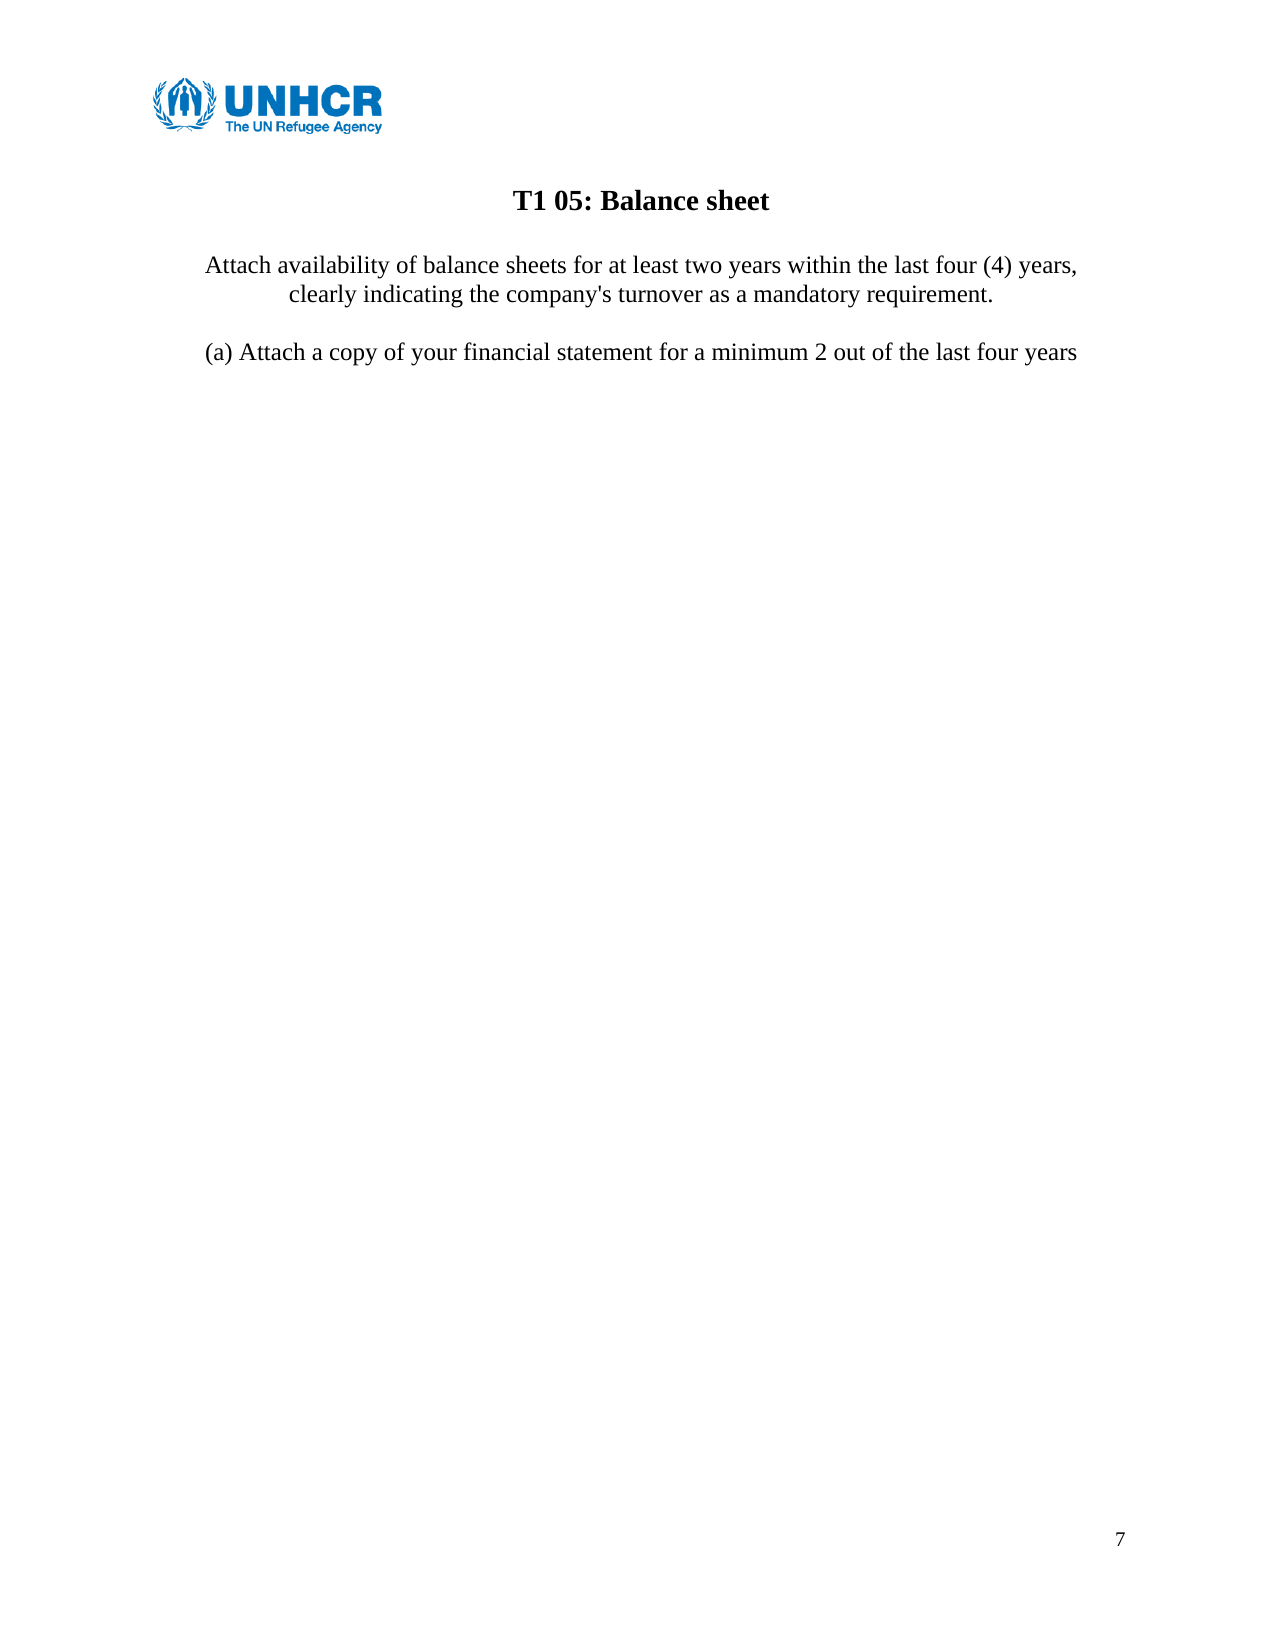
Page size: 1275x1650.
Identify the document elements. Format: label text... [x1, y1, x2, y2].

text T1 05: Balance sheet [187, 183, 1095, 217]
text (a) Attach a copy of your financial statement for a minimum 2 out of the last four years [187, 337, 1095, 366]
text Attach availability of balance sheets for at least two years within the last four (4) years, clearly indicating the company's turnover as a mandatory requirement. [187, 251, 1095, 308]
